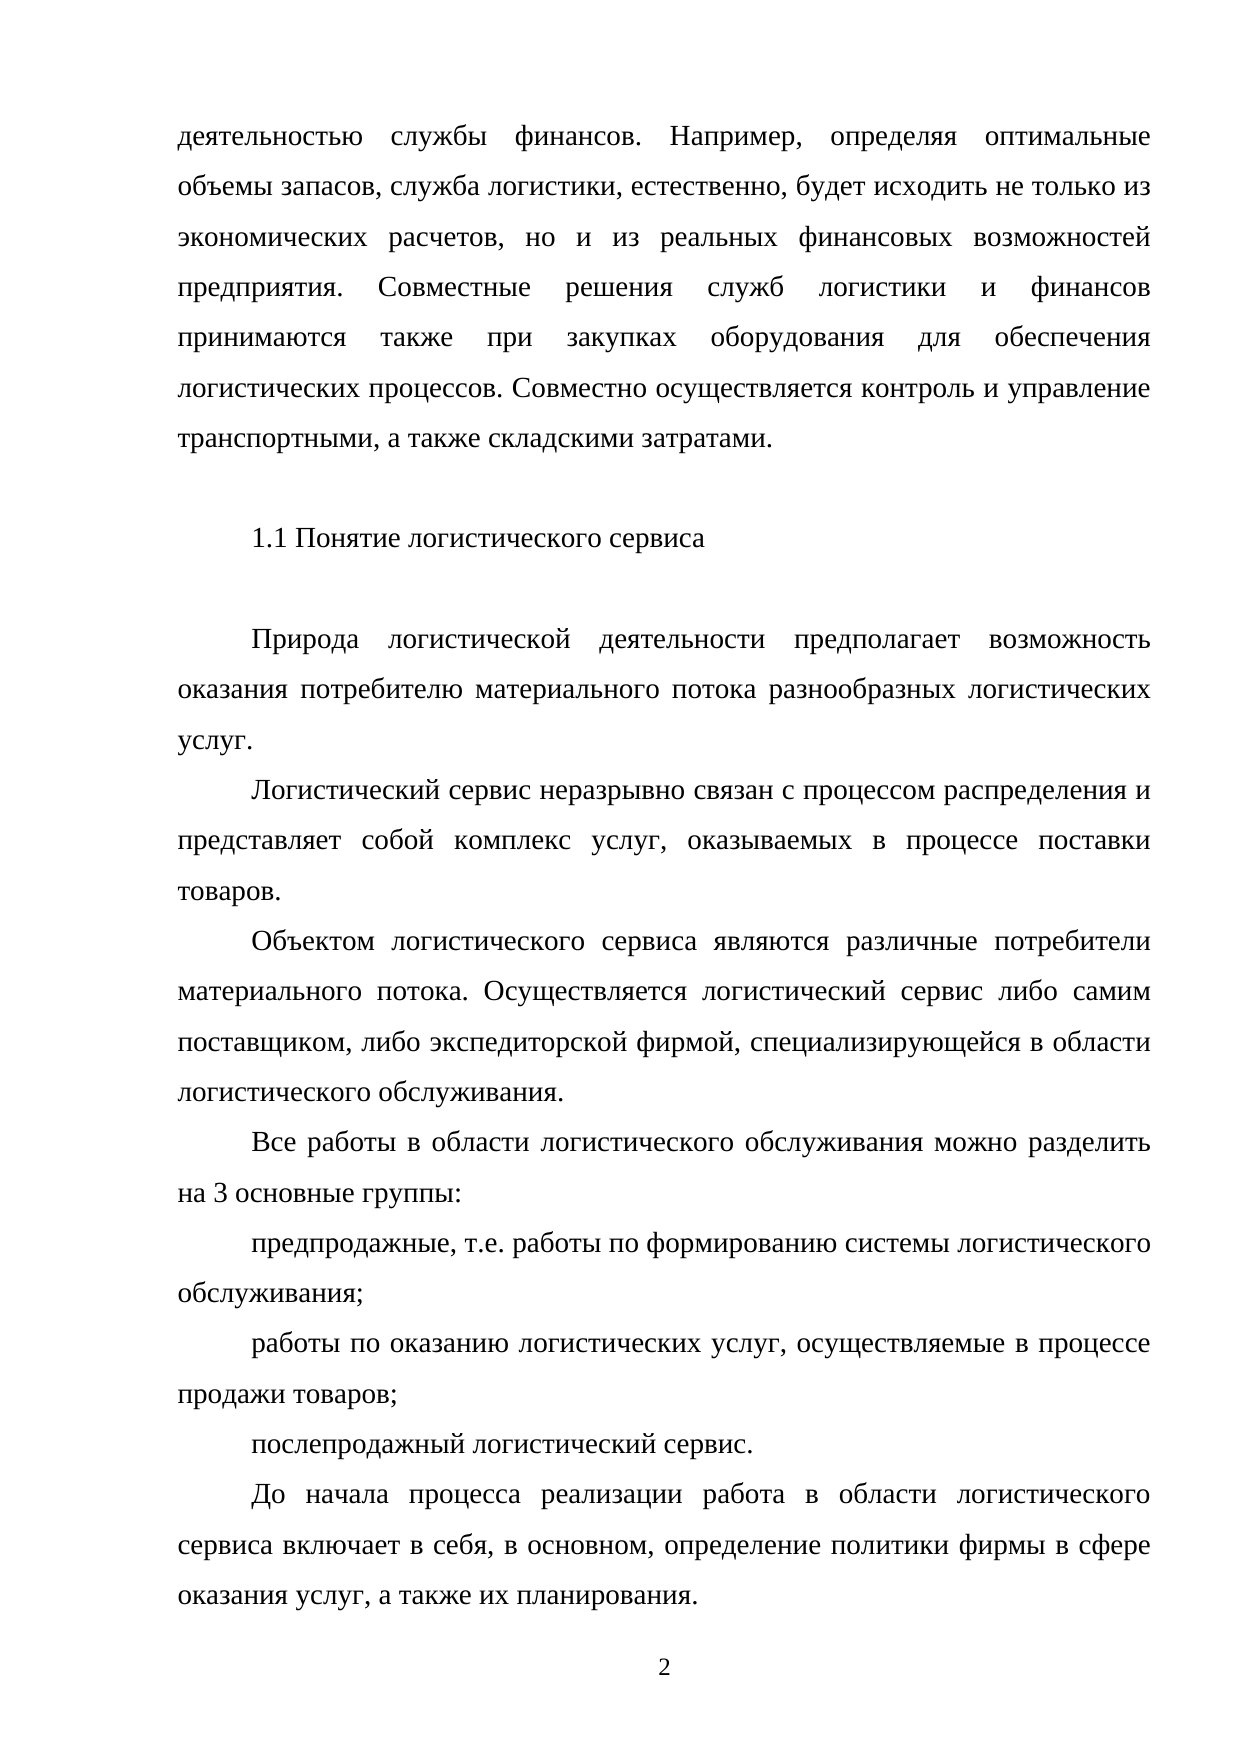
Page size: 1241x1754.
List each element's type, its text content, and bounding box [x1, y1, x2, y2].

text 1.1 Понятие логистического сервиса [177, 521, 1152, 554]
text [177, 118, 1152, 453]
text Все работы в области логистического обслуживания можно разделить на 3 основные группы: [177, 1124, 1152, 1208]
text Природа логистической деятельности предполагает возможность оказания потребителю материального потока разнообразных логистических услуг. [177, 621, 1152, 755]
text Объектом логистического сервиса являются различные потребители материального потока. Осуществляется логистический сервис либо самим поставщиком, либо экспедиторской фирмой, специализирующейся в области логистического обслуживания. [177, 923, 1152, 1108]
text предпродажные, т.е. работы по формированию системы логистического обслуживания; [177, 1225, 1152, 1309]
text Логистический сервис неразрывно связан с процессом распределения и представляет собой комплекс услуг, оказываемых в процессе поставки товаров. [177, 772, 1152, 906]
text работы по оказанию логистических услуг, осуществляемые в процессе продажи товаров; [177, 1326, 1152, 1409]
text До начала процесса реализации работа в области логистического сервиса включает в себя, в основном, определение политики фирмы в сфере оказания услуг, а также их планирования. [177, 1477, 1152, 1611]
text послепродажный логистический сервис. [177, 1426, 1152, 1460]
